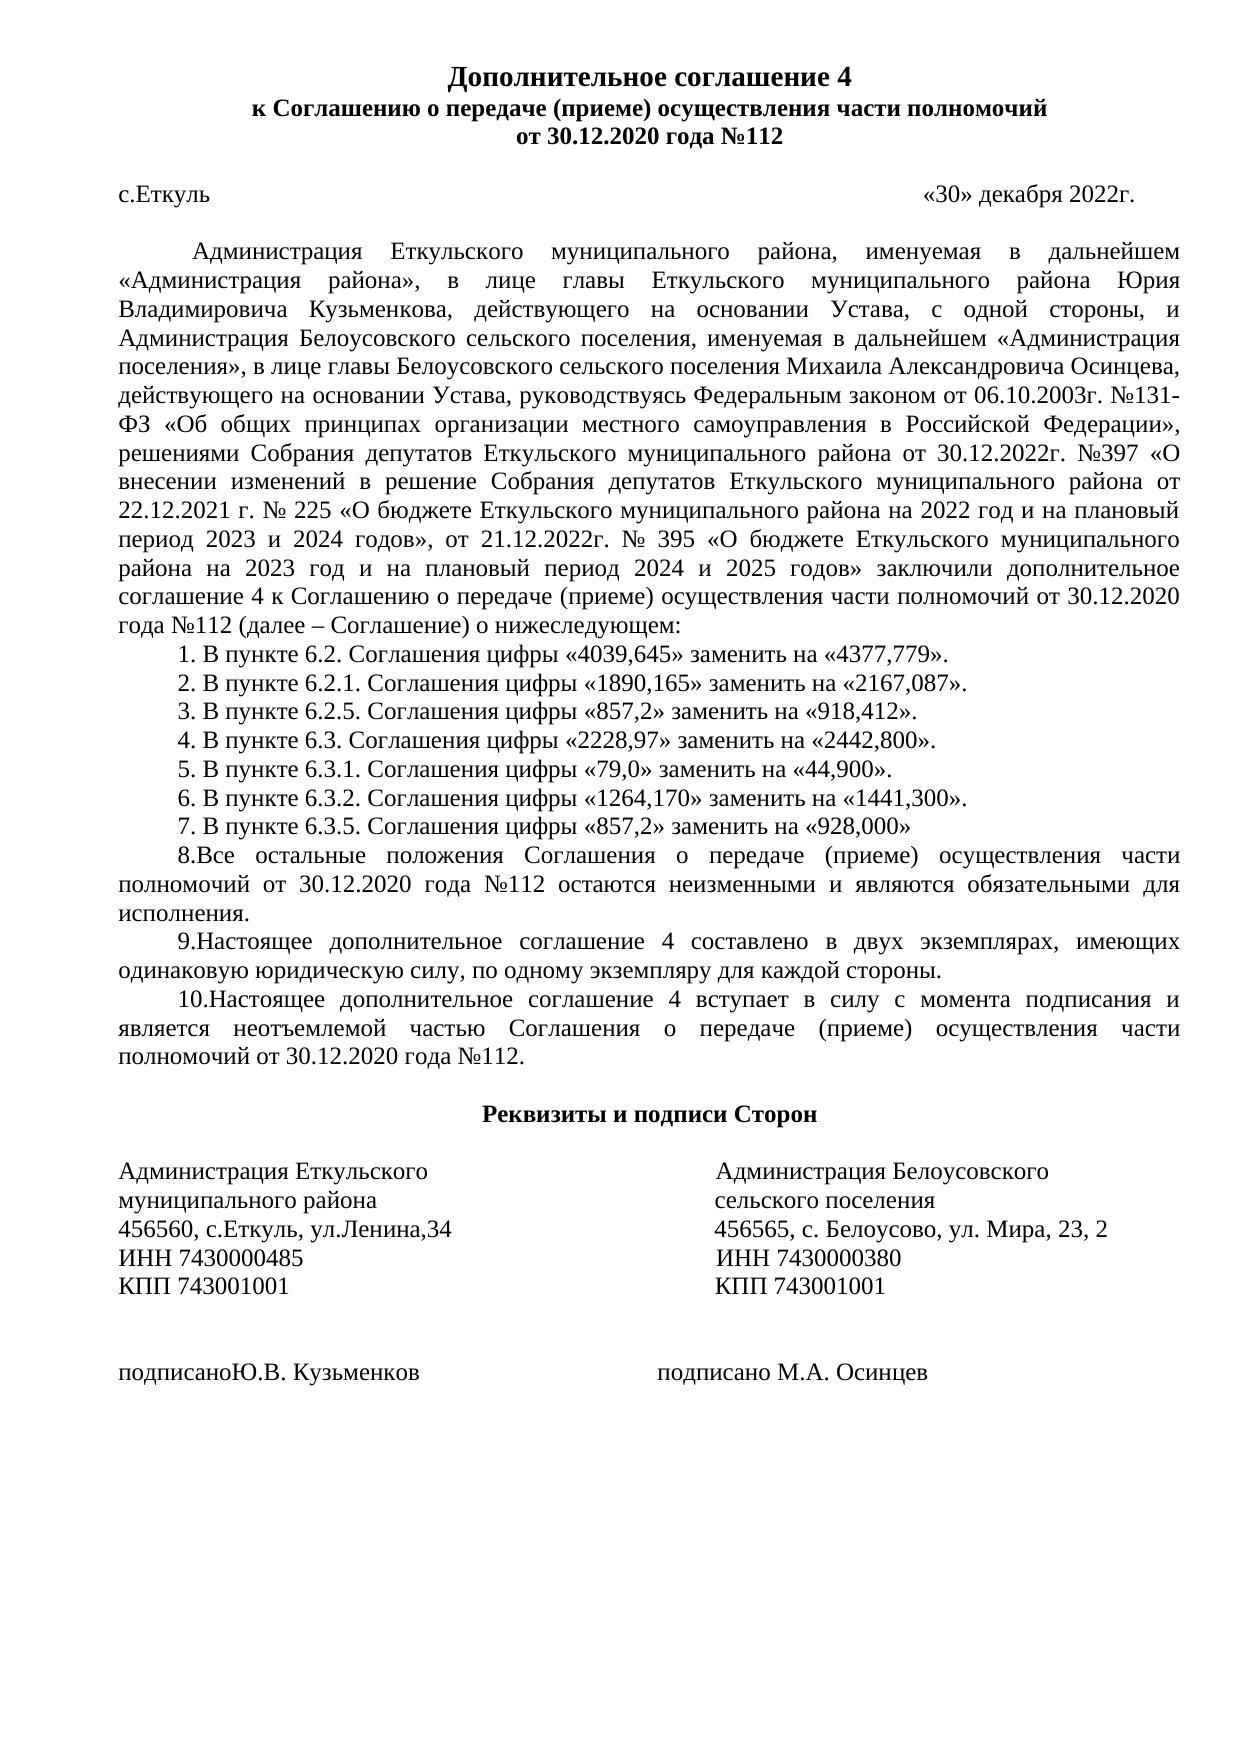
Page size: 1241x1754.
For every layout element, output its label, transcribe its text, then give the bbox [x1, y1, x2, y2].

text 1. В пункте 6.2. Соглашения цифры «4039,645» заменить на «4377,779». [118, 639, 1181, 668]
text 10.Настоящее дополнительное соглашение 4 вступает в силу с момента подписания и является неотъемлемой частью Соглашения о передаче (приеме) осуществления части полномочий от 30.12.2020 года №112. [118, 984, 1181, 1070]
text Администрация Еткульского муниципального района, именуемая в дальнейшем «Администрация района», в лице главы Еткульского муниципального района Юрия Владимировича Кузьменкова, действующего на основании Устава, с одной стороны, и Администрация Белоусовского сельского поселения, именуемая в дальнейшем «Администрация поселения», в лице главы Белоусовского сельского поселения Михаила Александровича Осинцева, действующего на основании Устава, руководствуясь Федеральным законом от 06.10.2003г. №131-ФЗ «Об общих принципах организации местного самоуправления в Российской Федерации», решениями Собрания депутатов Еткульского муниципального района от 30.12.2022г. №397 «О внесении изменений в решение Собрания депутатов Еткульского муниципального района от 22.12.2021 г. № 225 «О бюджете Еткульского муниципального района на 2022 год и на плановый период 2023 и 2024 годов», от 21.12.2022г. № 395 «О бюджете Еткульского муниципального района на 2023 год и на плановый период 2024 и 2025 годов» заключили дополнительное соглашение 4 к Соглашению о передаче (приеме) осуществления части полномочий от 30.12.2020 года №112 (далее – Соглашение) о нижеследующем: [118, 236, 1181, 639]
text 8.Все остальные положения Соглашения о передаче (приеме) осуществления части полномочий от 30.12.2020 года №112 остаются неизменными и являются обязательными для исполнения. [118, 840, 1181, 926]
text 456560, с.Еткуль, ул.Ленина,34 456565, с. Белоусово, ул. Мира, 23, 2 [118, 1214, 1181, 1243]
text КПП 743001001 КПП 743001001 [118, 1271, 1181, 1300]
text Реквизиты и подписи Сторон [118, 1099, 1181, 1128]
text 6. В пункте 6.3.2. Соглашения цифры «1264,170» заменить на «1441,300». [118, 783, 1181, 811]
text Дополнительное соглашение 4 [118, 59, 1181, 93]
text муниципального района сельского поселения [118, 1185, 1181, 1214]
text 5. В пункте 6.3.1. Соглашения цифры «79,0» заменить на «44,900». [118, 754, 1181, 783]
text 7. В пункте 6.3.5. Соглашения цифры «857,2» заменить на «928,000» [118, 811, 1181, 840]
text с.Еткуль «30» декабря 2022г. [118, 179, 1181, 208]
text 2. В пункте 6.2.1. Соглашения цифры «1890,165» заменить на «2167,087». [118, 668, 1181, 696]
text Администрация Еткульского Администрация Белоусовского [118, 1156, 1181, 1185]
text 3. В пункте 6.2.5. Соглашения цифры «857,2» заменить на «918,412». [118, 696, 1181, 725]
text 9.Настоящее дополнительное соглашение 4 составлено в двух экземплярах, имеющих одинаковую юридическую силу, по одному экземпляру для каждой стороны. [118, 926, 1181, 984]
text подписаноЮ.В. Кузьменков подписано М.А. Осинцев [118, 1357, 1181, 1386]
text к Соглашению о передаче (приеме) осуществления части полномочий [118, 93, 1181, 121]
text ИНН 7430000485 ИНН 7430000380 [118, 1243, 1181, 1271]
text 4. В пункте 6.3. Соглашения цифры «2228,97» заменить на «2442,800». [118, 725, 1181, 754]
text от 30.12.2020 года №112 [118, 121, 1181, 150]
